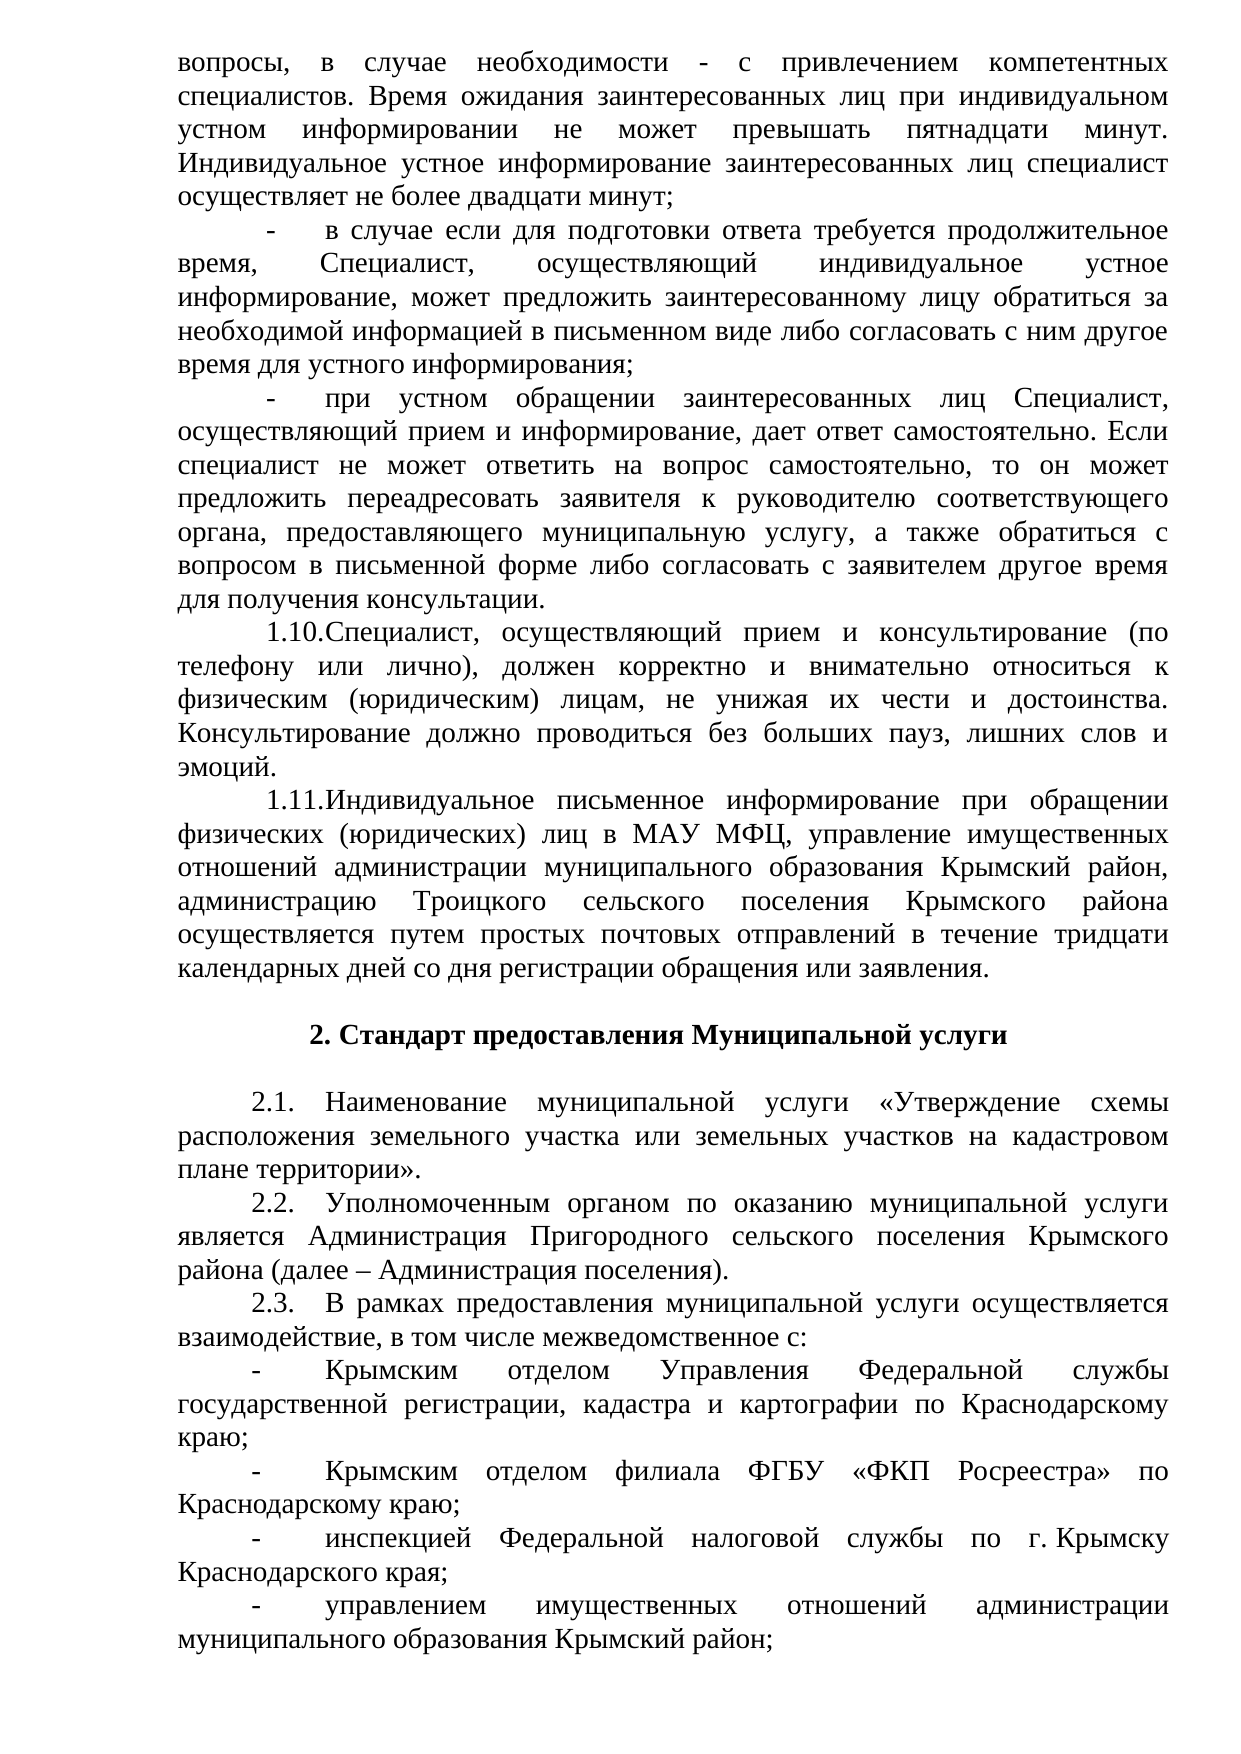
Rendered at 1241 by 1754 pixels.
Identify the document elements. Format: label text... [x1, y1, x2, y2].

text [177, 44, 1169, 212]
text - инспекцией Федеральной налоговой службы по г. Крымску Краснодарского края; [177, 1520, 1169, 1587]
text 2.1. Наименование муниципальной услуги «Утверждение схемы расположения земельного участка или земельных участков на кадастровом плане территории». [177, 1084, 1169, 1185]
text - в случае если для подготовки ответа требуется продолжительное время, Специалист, осуществляющий индивидуальное устное информирование, может предложить заинтересованному лицу обратиться за необходимой информацией в письменном виде либо согласовать с ним другое время для устного информирования; [177, 212, 1169, 380]
text 1.10. Специалист, осуществляющий прием и консультирование (по телефону или лично), должен корректно и внимательно относиться к физическим (юридическим) лицам, не унижая их чести и достоинства. Консультирование должно проводиться без больших пауз, лишних слов и эмоций. [177, 614, 1169, 782]
text 2.2. Уполномоченным органом по оказанию муниципальной услуги является Администрация Пригородного сельского поселения Крымского района (далее – Администрация поселения). [177, 1185, 1169, 1285]
text - Крымским отделом Управления Федеральной службы государственной регистрации, кадастра и картографии по Краснодарскому краю; [177, 1352, 1169, 1453]
text - при устном обращении заинтересованных лиц Специалист, осуществляющий прием и информирование, дает ответ самостоятельно. Если специалист не может ответить на вопрос самостоятельно, то он может предложить переадресовать заявителя к руководителю соответствующего органа, предоставляющего муниципальную услугу, а также обратиться с вопросом в письменной форме либо согласовать с заявителем другое время для получения консультации. [177, 380, 1169, 614]
list Стандарт предоставления Муниципальной услуги [148, 1017, 1169, 1051]
text - Крымским отделом филиала ФГБУ «ФКП Росреестра» по Краснодарскому краю; [177, 1453, 1169, 1520]
text 2.3. В рамках предоставления муниципальной услуги осуществляется взаимодействие, в том числе межведомственное с: [177, 1285, 1169, 1352]
text - управлением имущественных отношений администрации муниципального образования Крымский район; [177, 1587, 1169, 1654]
text 1.11. Индивидуальное письменное информирование при обращении физических (юридических) лиц в МАУ МФЦ, управление имущественных отношений администрации муниципального образования Крымский район, администрацию Троицкого сельского поселения Крымского района осуществляется путем простых почтовых отправлений в течение тридцати календарных дней со дня регистрации обращения или заявления. [177, 782, 1169, 983]
